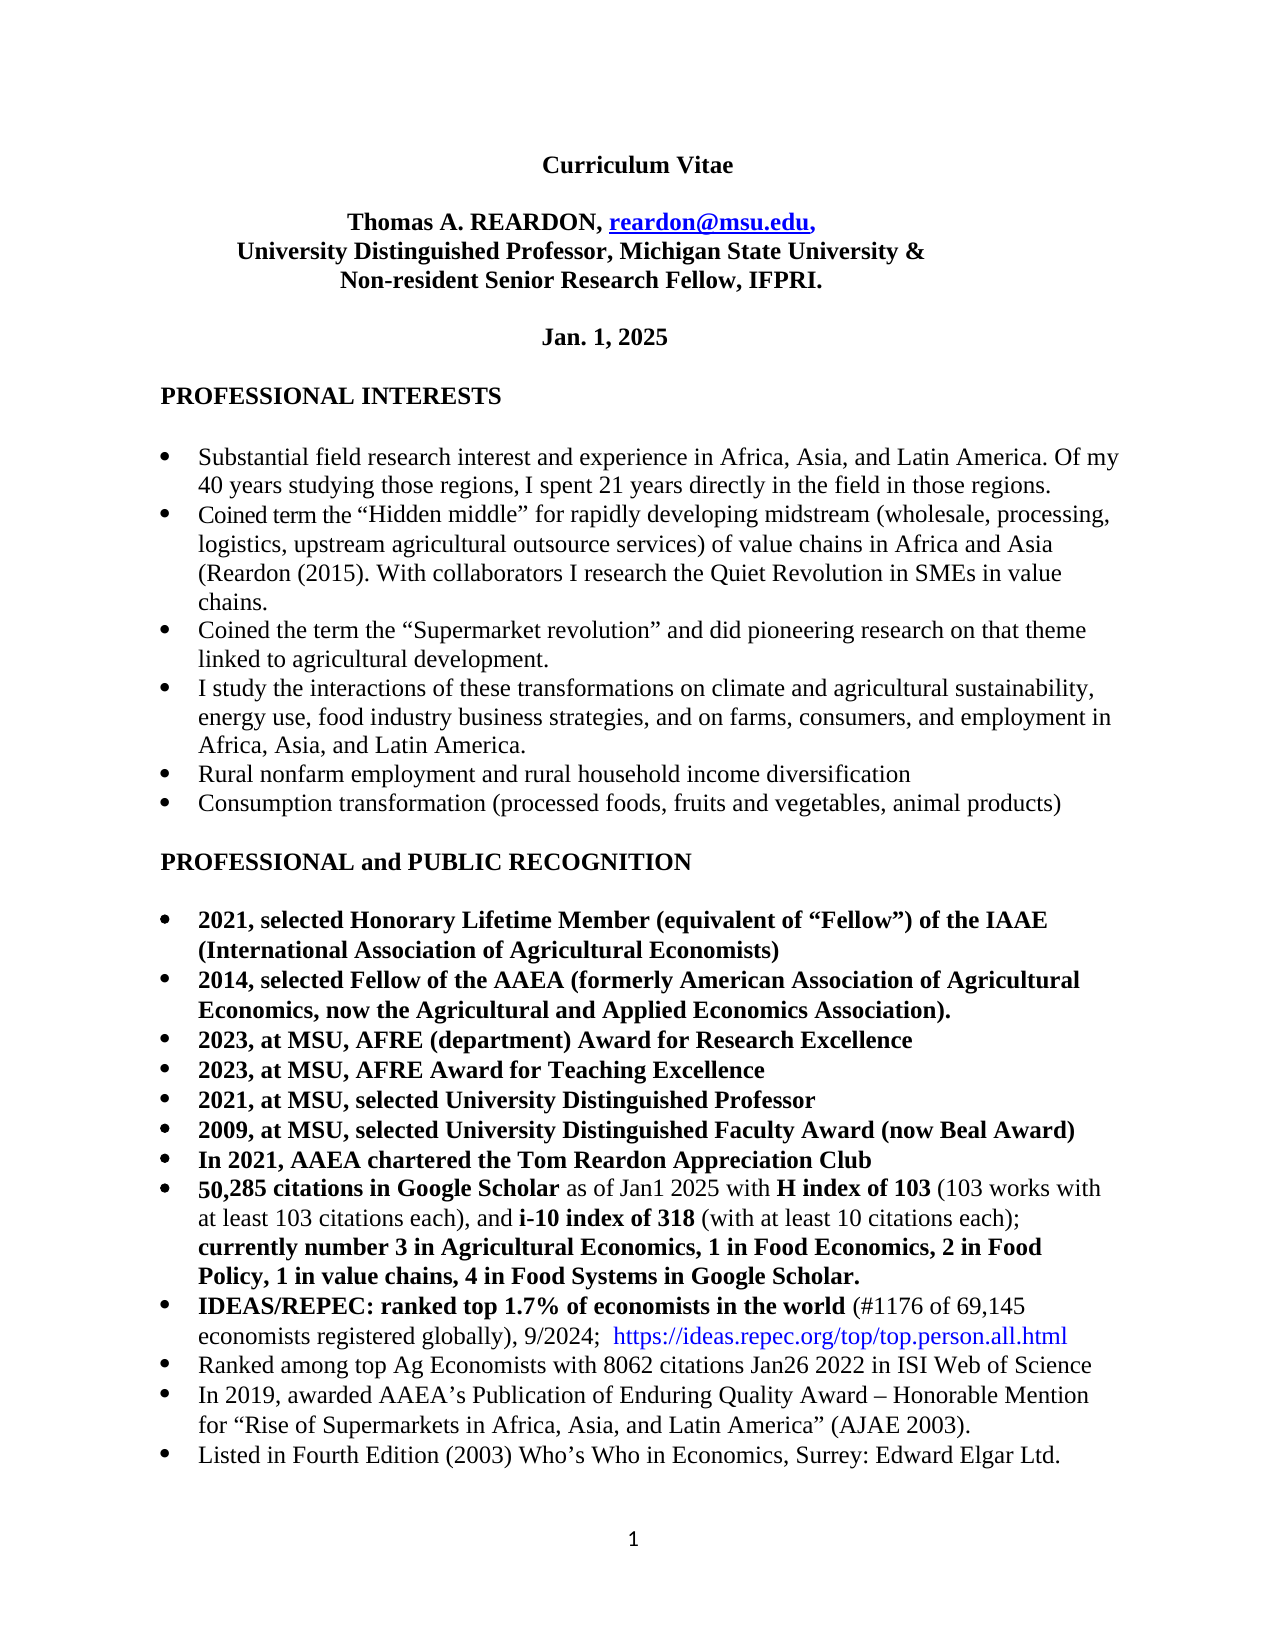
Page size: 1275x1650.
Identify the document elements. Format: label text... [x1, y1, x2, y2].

list 2023, at MSU, AFRE Award for Teaching Excellence [160, 1054, 1108, 1084]
text Thomas A. REARDON, reardon@msu.edu, [150, 207, 1012, 236]
list Listed in Fourth Edition (2003) Who’s Who in Economics, Surrey: Edward Elgar Ltd. [160, 1439, 1108, 1469]
text PROFESSIONAL INTERESTS [160, 381, 1127, 410]
list Coined the term the “Supermarket revolution” and did pioneering research on that theme linked to agricultural development. [160, 616, 1119, 673]
list 2009, at MSU, selected University Distinguished Faculty Award (now Beal Award) [160, 1114, 1108, 1144]
list Consumption transformation (processed foods, fruits and vegetables, animal products) [160, 788, 1119, 817]
list Ranked among top Ag Economists with 8062 citations Jan26 2022 in ISI Web of Science [160, 1349, 1108, 1379]
list 2023, at MSU, AFRE (department) Award for Research Excellence [160, 1024, 1108, 1054]
text PROFESSIONAL and PUBLIC RECOGNITION [160, 847, 1127, 876]
list 2014, selected Fellow of the AAEA (formerly American Association of Agricultural Economics, now the Agricultural and Applied Economics Association). [160, 964, 1108, 1024]
text Curriculum Vitae [150, 150, 1125, 179]
text University Distinguished Professor, Michigan State University & [150, 236, 1012, 265]
list Substantial field research interest and experience in Africa, Asia, and Latin America. Of my 40 years studying those regions, I spent 21 years directly in the field in those regions. [160, 442, 1119, 499]
list In 2021, AAEA chartered the Tom Reardon Appreciation Club [160, 1144, 1108, 1173]
list Coined term the “Hidden middle” for rapidly developing midstream (wholesale, processing, logistics, upstream agricultural outsource services) of value chains in Africa and Asia (Reardon (2015). With collaborators I research the Quiet Revolution in SMEs in value chains. [160, 499, 1119, 616]
list 50,285 citations in Google Scholar as of Jan1 2025 with H index of 103 (103 works with at least 103 citations each), and i-10 index of 318 (with at least 10 citations each); currently number 3 in Agricultural Economics, 1 in Food Economics, 2 in Food Policy, 1 in value chains, 4 in Food Systems in Google Scholar. [160, 1173, 1108, 1290]
list Rural nonfarm employment and rural household income diversification [160, 759, 1119, 788]
list In 2019, awarded AAEA’s Publication of Enduring Quality Award – Honorable Mention for “Rise of Supermarkets in Africa, Asia, and Latin America” (AJAE 2003). [160, 1379, 1108, 1439]
text Non-resident Senior Research Fellow, IFPRI. [150, 265, 1012, 294]
text Jan. 1, 2025 [225, 322, 984, 351]
list IDEAS/REPEC: ranked top 1.7% of economists in the world (#1176 of 69,145 economists registered globally), 9/2024; https://ideas.repec.org/top/top.person.all.html [160, 1290, 1108, 1349]
list 2021, at MSU, selected University Distinguished Professor [160, 1084, 1108, 1114]
list 2021, selected Honorary Lifetime Member (equivalent of “Fellow”) of the IAAE (International Association of Agricultural Economists) [160, 904, 1108, 964]
list I study the interactions of these transformations on climate and agricultural sustainability, energy use, food industry business strategies, and on farms, consumers, and employment in Africa, Asia, and Latin America. [160, 673, 1119, 759]
